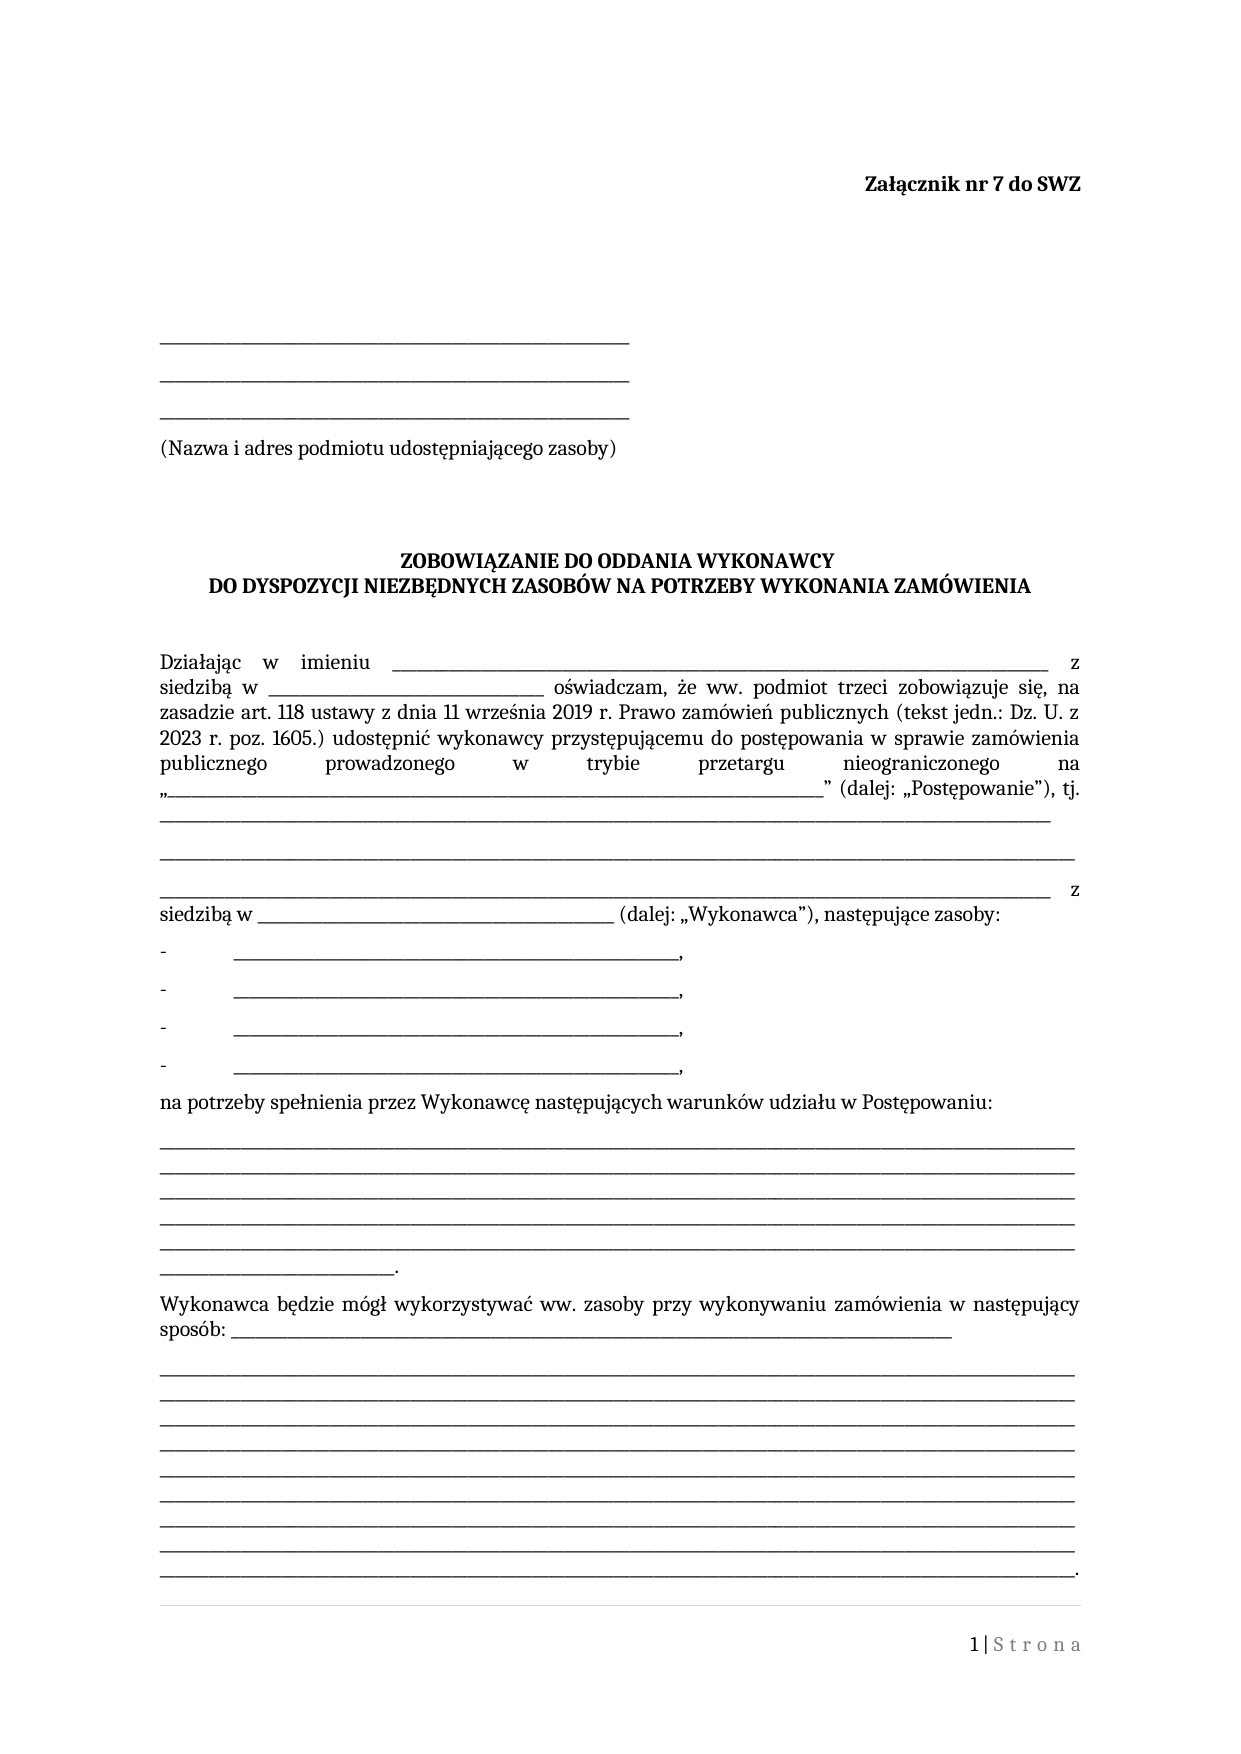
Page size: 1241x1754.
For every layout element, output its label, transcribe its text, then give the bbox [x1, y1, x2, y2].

text Załącznik nr 7 do SWZ [159, 172, 1081, 197]
text (Nazwa i adres podmiotu udostępniającego zasoby) [159, 436, 1081, 461]
text ZOBOWIĄZANIE DO ODDANIA WYKONAWCY DO DYSPOZYCJI NIEZBĘDNYCH ZASOBÓW NA POTRZEBY WYKONANIA ZAMÓWIENIA [159, 549, 1081, 599]
text __________________________________________________________ [159, 323, 1081, 348]
text Wykonawca będzie mógł wykorzystywać ww. zasoby przy wykonywaniu zamówienia w następujący sposób: _________________________________________________________________________________________ [159, 1292, 1081, 1342]
text _________________________________________________________________________________________________________________ [159, 839, 1081, 864]
text - _______________________________________________________, [159, 1052, 1081, 1078]
text ______________________________________________________________________________________________________________ z siedzibą w ____________________________________________ (dalej: „Wykonawca”), następujące zasoby: [159, 876, 1081, 927]
text __________________________________________________________ [159, 361, 1081, 386]
text - _______________________________________________________, [159, 939, 1081, 964]
text - _______________________________________________________, [159, 977, 1081, 1002]
text Działając w imieniu _________________________________________________________________________________ z siedzibą w __________________________________ oświadczam, że ww. podmiot trzeci zobowiązuje się, na zasadzie art. 118 ustawy z dnia 11 września 2019 r. Prawo zamówień publicznych (tekst jedn.: Dz. U. z 2023 r. poz. 1605.) udostępnić wykonawcy przystępującemu do postępowania w sprawie zamówienia publicznego prowadzonego w trybie przetargu nieograniczonego na „_________________________________________________________________________________” (dalej: „Postępowanie”), tj. ______________________________________________________________________________________________________________ [159, 650, 1081, 826]
text na potrzeby spełnienia przez Wykonawcę następujących warunków udziału w Postępowaniu: [159, 1090, 1081, 1115]
text __________________________________________________________ [159, 398, 1081, 423]
text _________________________________________________________________________________________________________________ ________________________________________________________________________________________________________________________________________________________________________________________________________________________________________________________________________________________________________________________________________________________________________________________________________________________________________________________________________________________________________________________________________________________________________________________________________________________________________________________________________________________________________________________________________________________________________________________________________________________________________________________________________________________________________________________________________. [159, 1354, 1081, 1581]
text - _______________________________________________________, [159, 1015, 1081, 1040]
text __________________________________________________________________________________________________________________________________________________________________________________________________________________________________________________________________________________________________________________________________________________________________________________________________________________________________________________________________________________________________________________________________________________________________________________________________________________. [159, 1128, 1081, 1279]
